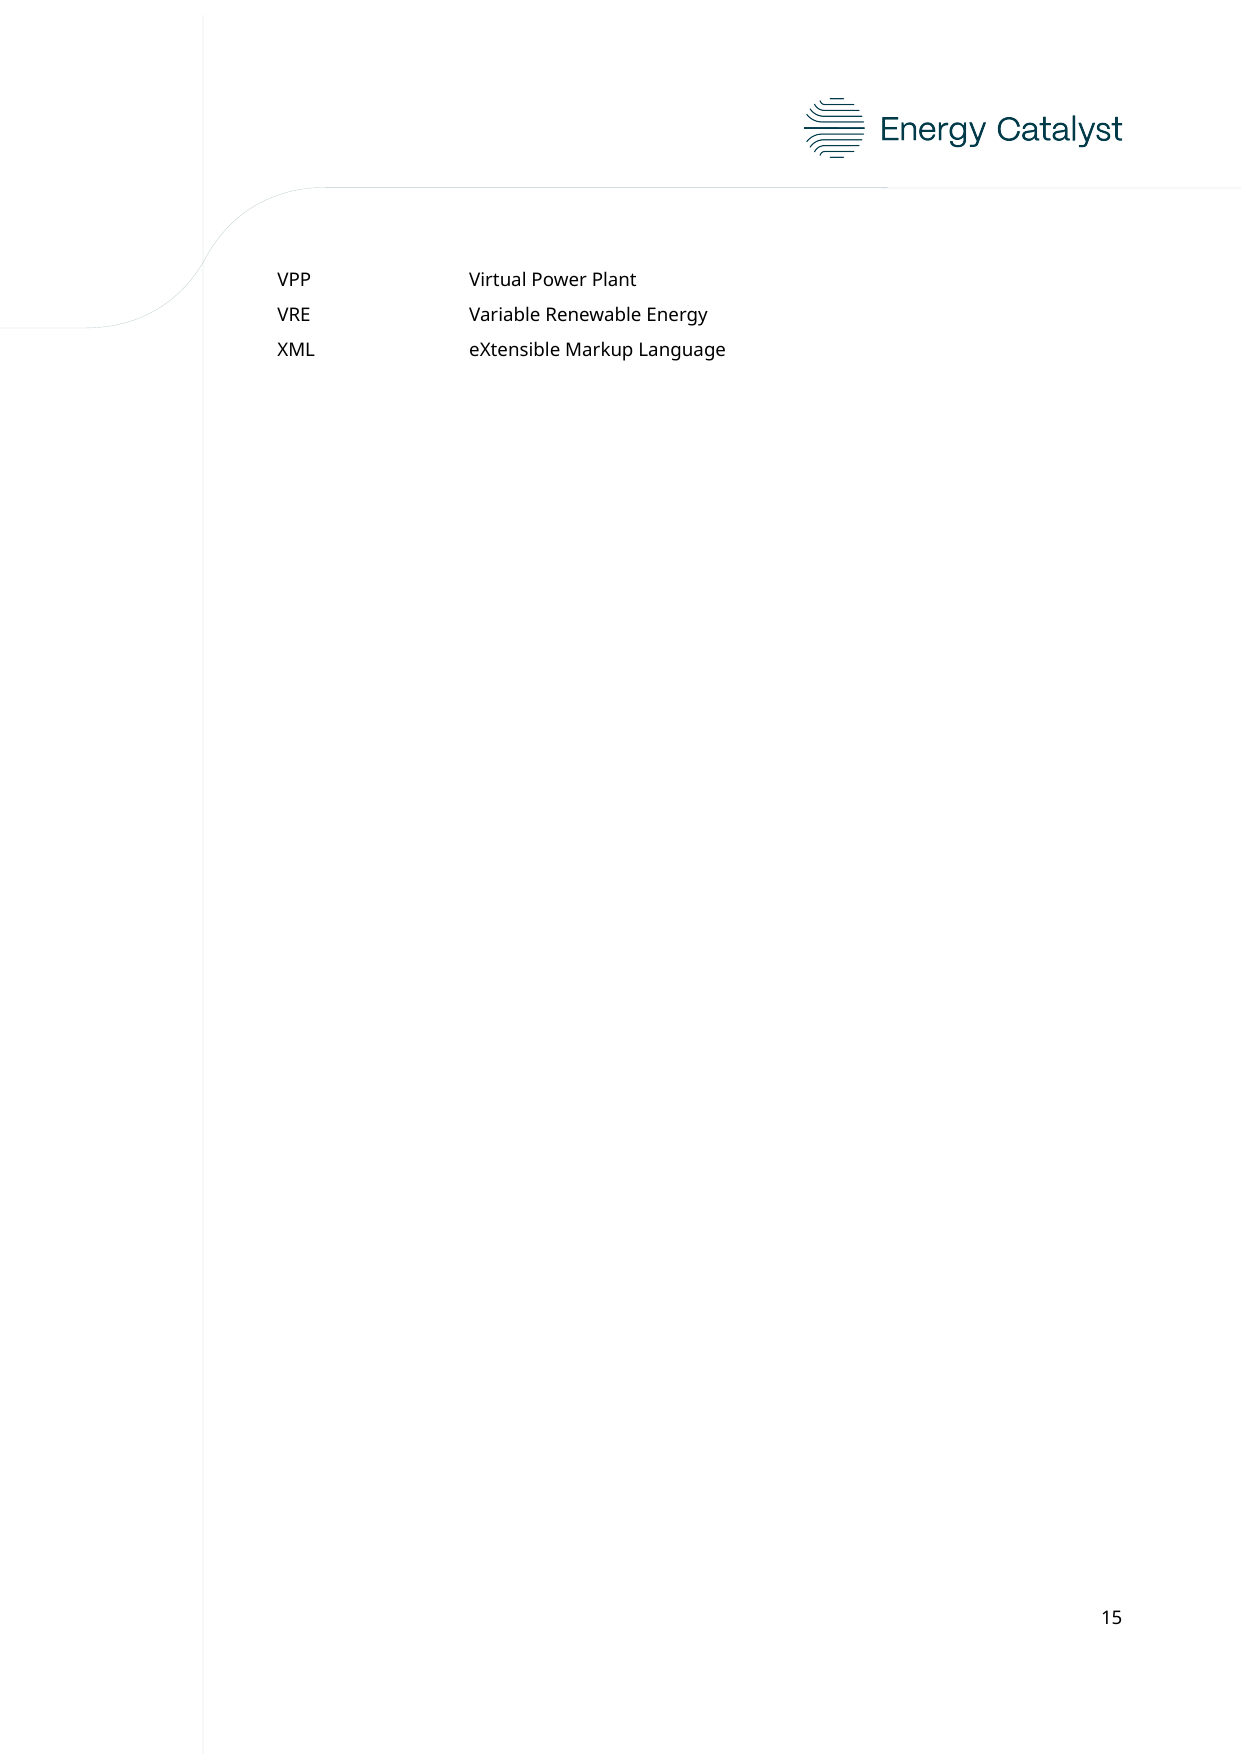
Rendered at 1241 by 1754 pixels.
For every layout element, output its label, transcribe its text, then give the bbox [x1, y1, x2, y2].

table_cell eXtensible Markup Language [458, 337, 1122, 372]
table_cell Variable Renewable Energy [458, 301, 1122, 337]
table_cell VPP [266, 266, 458, 301]
table_cell Virtual Power Plant [458, 266, 1122, 301]
picture [803, 98, 1123, 158]
table_cell XML [266, 337, 458, 372]
table_cell VRE [266, 301, 458, 337]
picture [1119, 126, 1123, 138]
